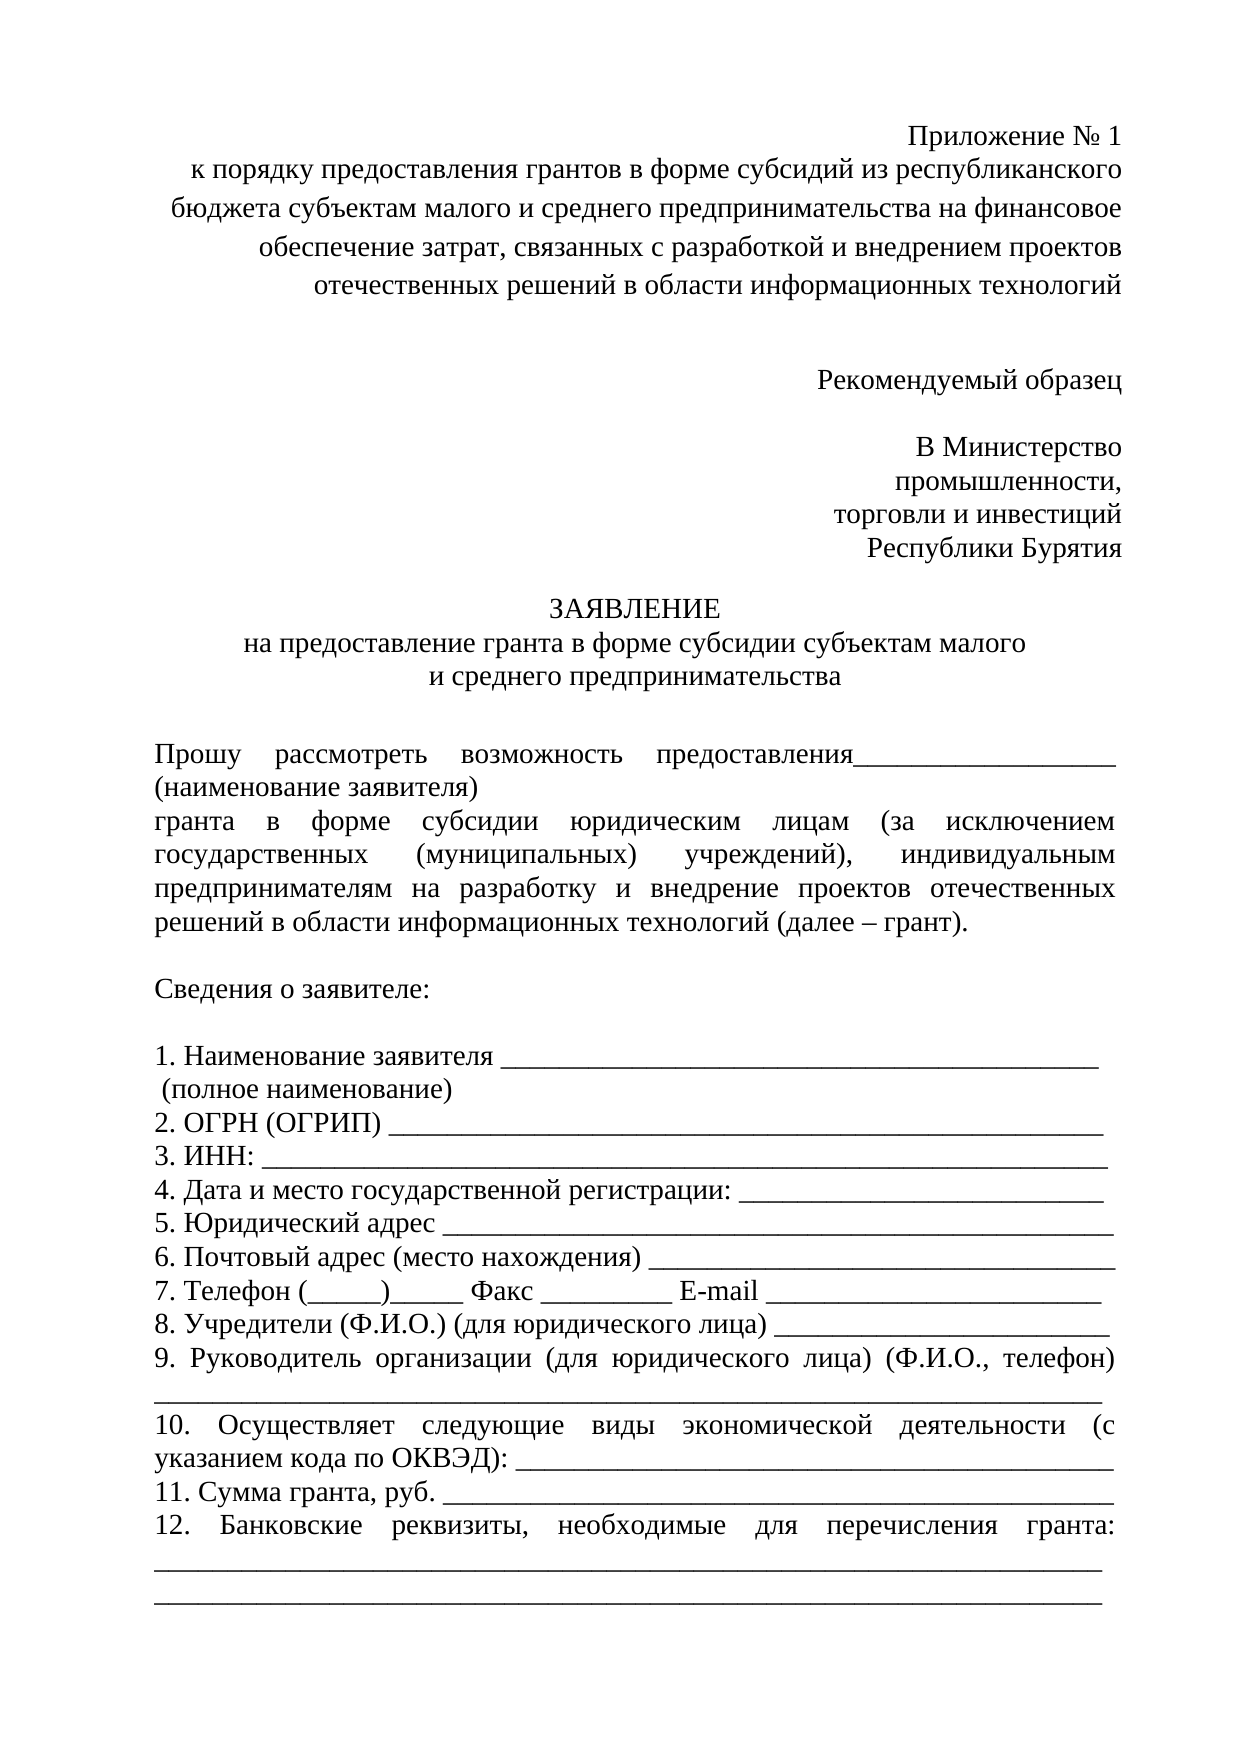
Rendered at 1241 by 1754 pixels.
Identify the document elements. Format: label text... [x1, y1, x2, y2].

text торговли и инвестиций [148, 496, 1122, 530]
text и среднего предпринимательства [148, 658, 1122, 692]
text на предоставление гранта в форме субсидии субъектам малого [148, 625, 1122, 658]
text к порядку предоставления грантов в форме субсидий из республиканского бюджета субъектам малого и среднего предпринимательства на финансовое обеспечение затрат, связанных с разработкой и внедрением проектов отечественных решений в области информационных технологий [148, 152, 1122, 301]
table_header Прошу рассмотреть возможность предоставления__________________ (наименование заявителя) гранта в форме субсидии юридическим лицам (за исключением государственных (муниципальных) учреждений), индивидуальным предпринимателям на разработку и внедрение проектов отечественных решений в области информационных технологий (далее – грант). Сведения о заявителе: 1. Наименование заявителя _________________________________________ (полное наименование) 2. ОГРН (ОГРИП) _________________________________________________ 3. ИНН: __________________________________________________________ 4. Дата и место государственной регистрации: _________________________ 5. Юридический адрес ______________________________________________ 6. Почтовый адрес (место нахождения) ________________________________ 7. Телефон (_____)_____ Факс _________ E-mail _______________________ 8. Учредители (Ф.И.О.) (для юридического лица) _______________________ 9. Руководитель организации (для юридического лица) (Ф.И.О., телефон) _________________________________________________________________ 10. Осуществляет следующие виды экономической деятельности (с указанием кода по ОКВЭД): _________________________________________ 11. Сумма гранта, руб. ______________________________________________ 12. Банковские реквизиты, необходимые для перечисления гранта: _________________________________________________________________ _________________________________________________________________ [148, 692, 1123, 1619]
text Приложение № 1 [148, 118, 1122, 152]
text В Министерство [148, 429, 1122, 463]
text Рекомендуемый образец [148, 362, 1122, 396]
text промышленности, [148, 463, 1122, 496]
text ЗАЯВЛЕНИЕ [148, 591, 1122, 625]
text Республики Бурятия [148, 530, 1122, 563]
